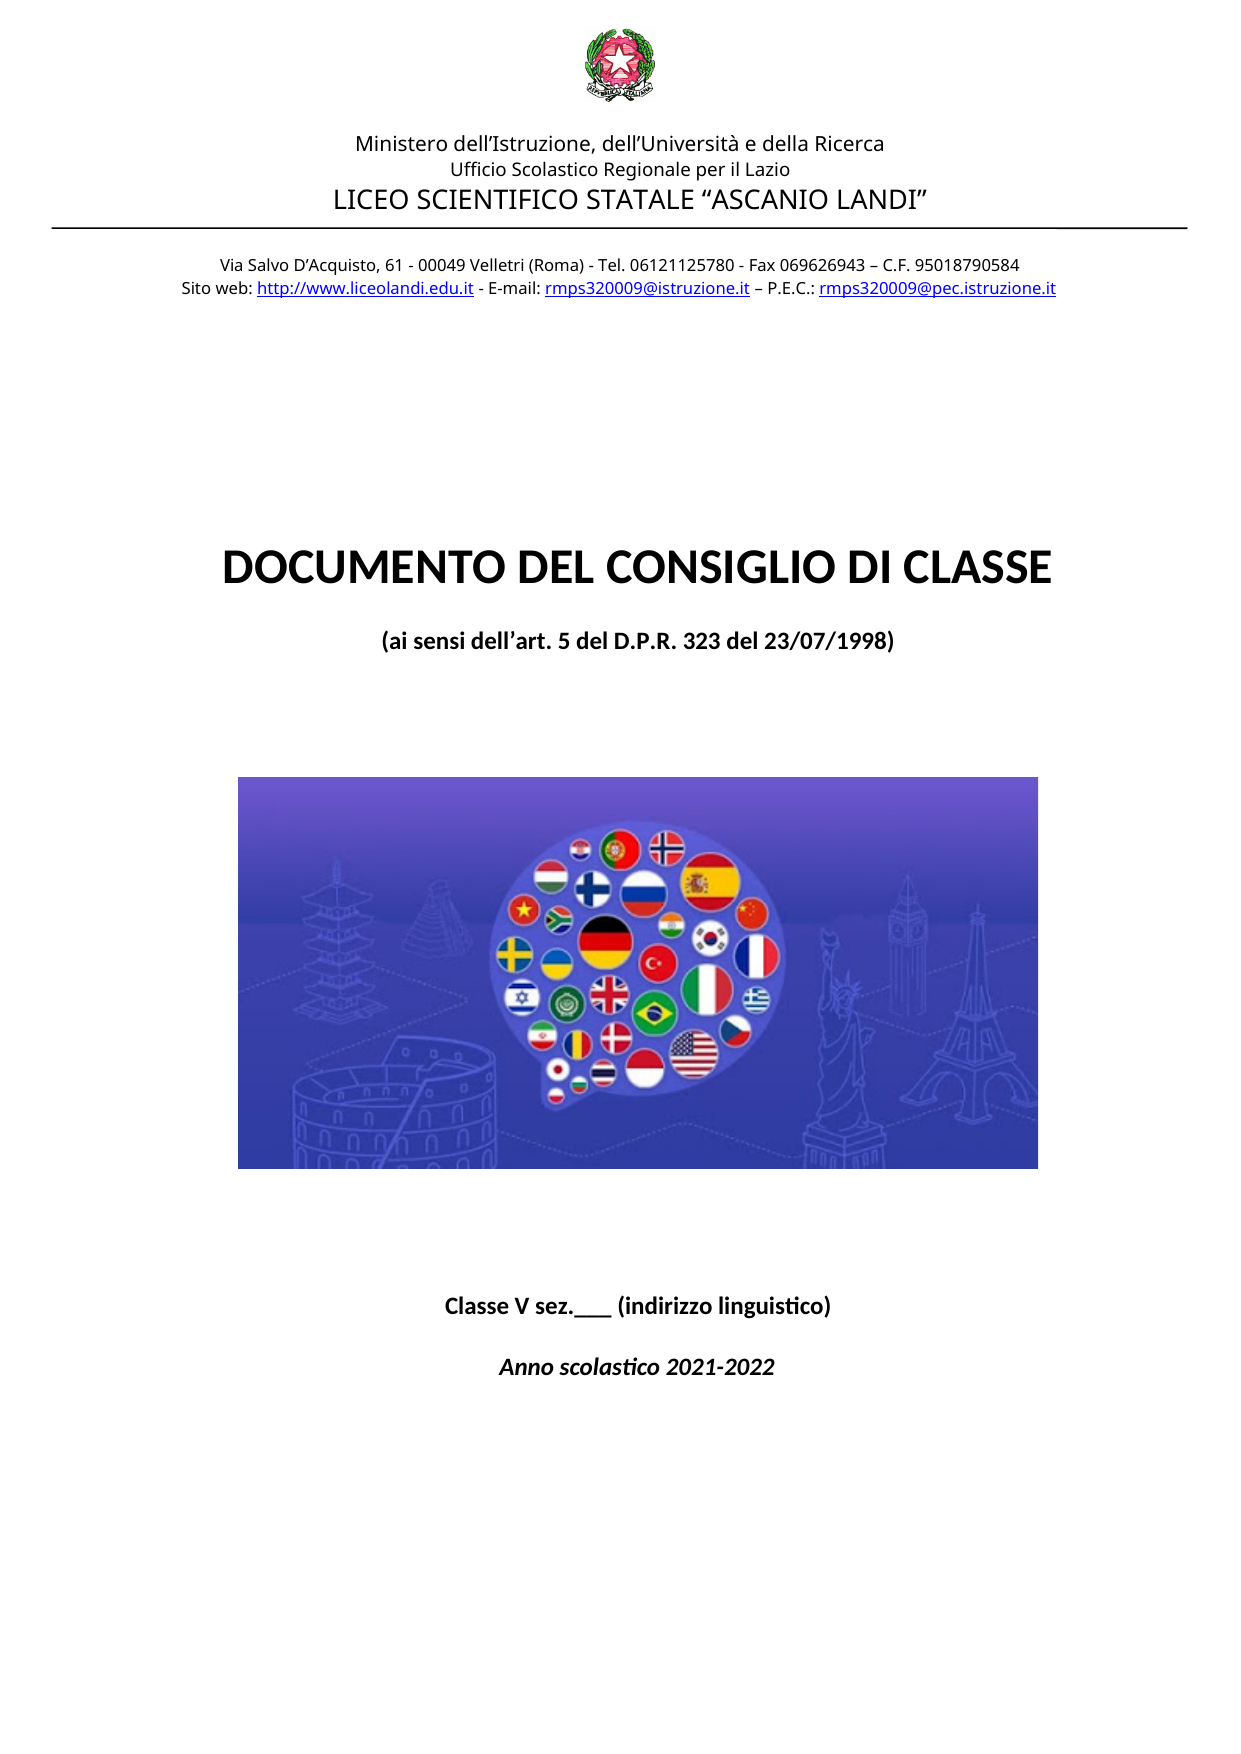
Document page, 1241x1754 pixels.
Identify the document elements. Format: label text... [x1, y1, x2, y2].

text DOCUMENTO DEL CONSIGLIO DI CLASSE [118, 535, 1158, 596]
text Anno scolastico 2021-2022 [118, 1352, 1158, 1382]
text Classe V sez.___ (indirizzo linguistico) [118, 1291, 1158, 1321]
text Sito web: http://www.liceolandi.edu.it - E-mail: rmps320009@istruzione.it – P.E.C.: rmps320009@pec.istruzione.it [118, 277, 1119, 299]
text (ai sensi dell’art. 5 del D.P.R. 323 del 23/07/1998) [118, 625, 1158, 656]
text LICEO SCIENTIFICO STATALE “ASCANIO LANDI” [118, 180, 1122, 217]
picture [584, 28, 656, 102]
text Via Salvo D’Acquisto, 61 - 00049 Velletri (Roma) - Tel. 06121125780 - Fax 069626943 – C.F. 95018790584 [118, 254, 1122, 277]
text Ministero dell’Istruzione, dell’Università e della Ricerca [118, 129, 1122, 157]
picture [238, 777, 1039, 1169]
text Ufficio Scolastico Regionale per il Lazio [118, 159, 1122, 180]
